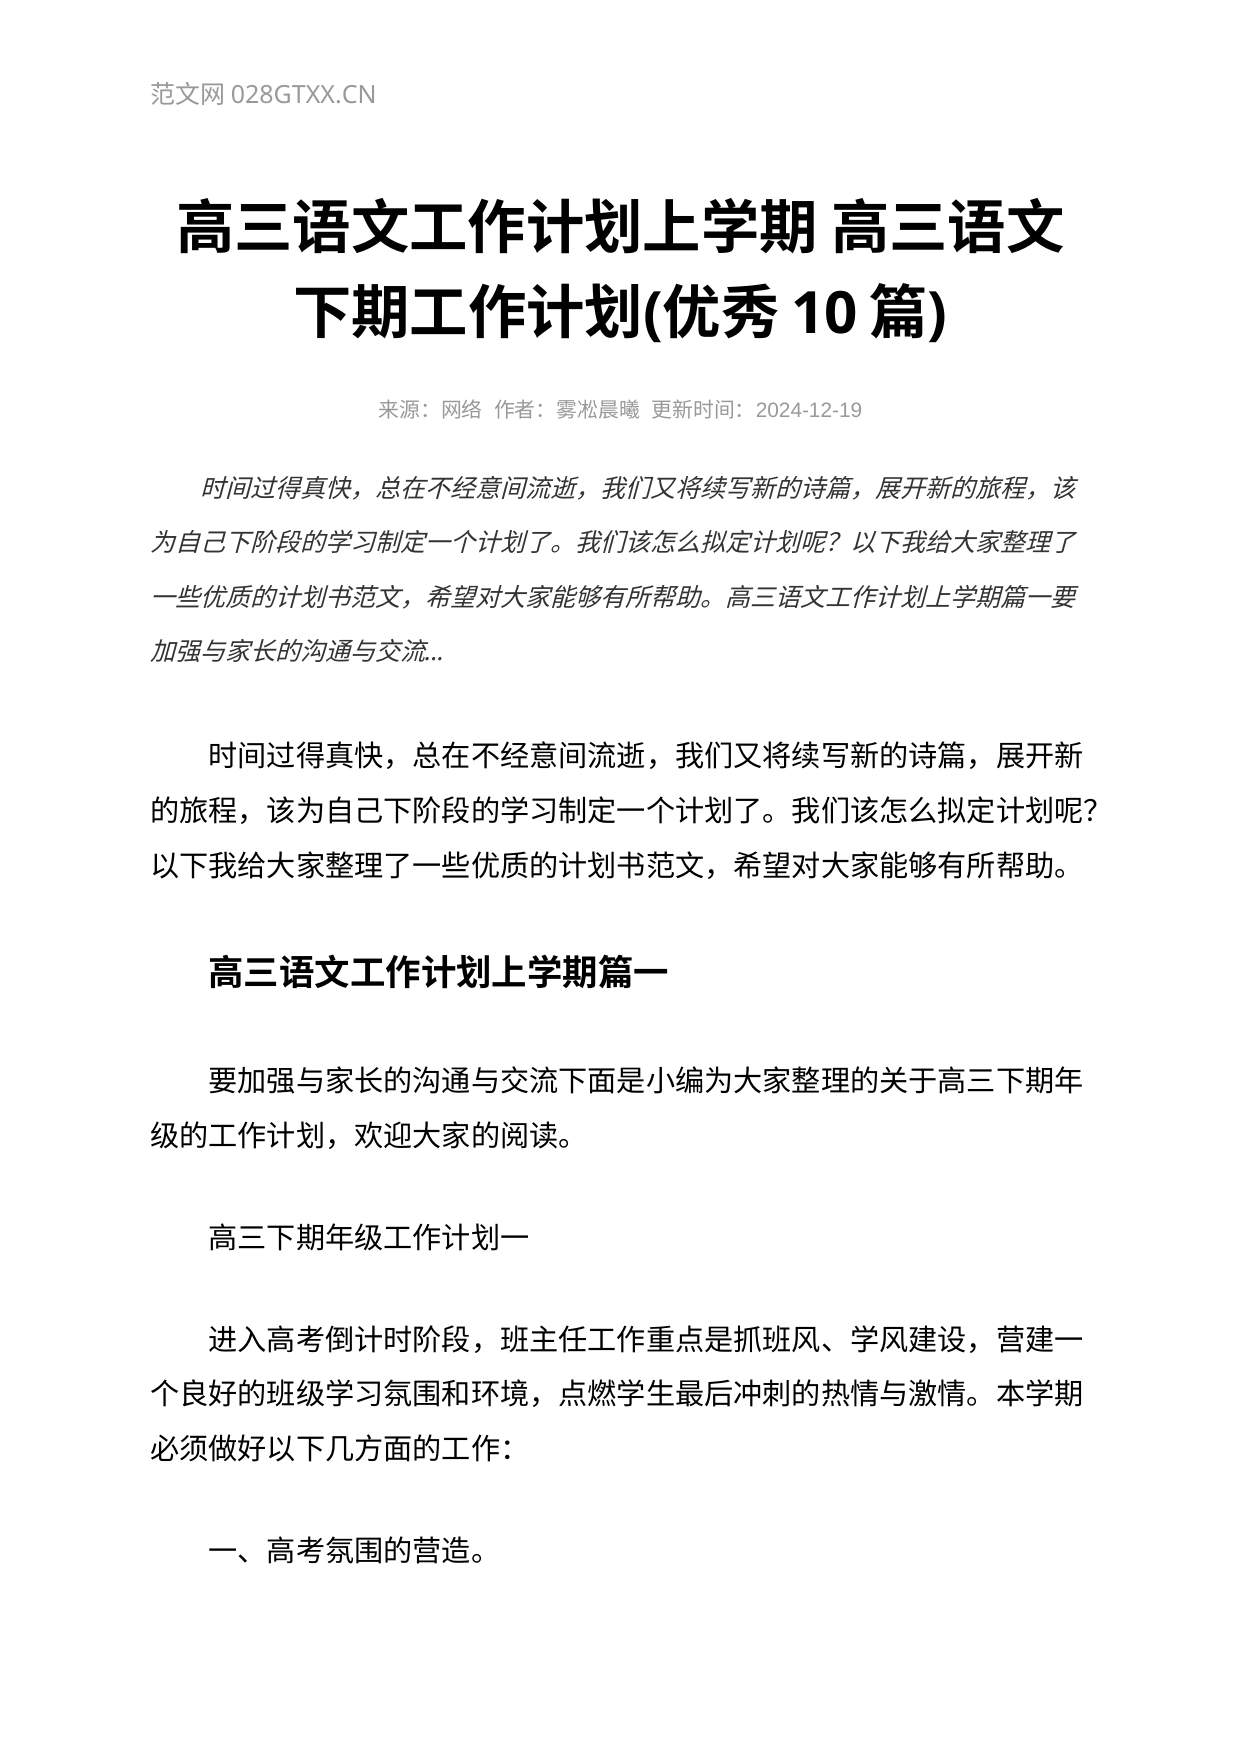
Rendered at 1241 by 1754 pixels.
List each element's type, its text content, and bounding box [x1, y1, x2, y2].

text 进入高考倒计时阶段，班主任工作重点是抓班风、学风建设，营建一个良好的班级学习氛围和环境，点燃学生最后冲刺的热情与激情。本学期必须做好以下几方面的工作： [150, 1316, 1090, 1468]
text 高三下期年级工作计划一 [150, 1214, 1090, 1257]
text 一、高考氛围的营造。 [150, 1528, 1090, 1570]
subtitle 高三语文工作计划上学期 高三语文下期工作计划(优秀10篇) [150, 181, 1090, 351]
text 高三语文工作计划上学期篇一 [150, 944, 1090, 995]
text 来源：网络 作者：雾凇晨曦 更新时间：2024-12-19 [150, 397, 1090, 421]
text 时间过得真快，总在不经意间流逝，我们又将续写新的诗篇，展开新的旅程，该为自己下阶段的学习制定一个计划了。我们该怎么拟定计划呢？以下我给大家整理了一些优质的计划书范文，希望对大家能够有所帮助。高三语文工作计划上学期篇一要加强与家长的沟通与交流... [150, 468, 1090, 668]
text 时间过得真快，总在不经意间流逝，我们又将续写新的诗篇，展开新的旅程，该为自己下阶段的学习制定一个计划了。我们该怎么拟定计划呢？以下我给大家整理了一些优质的计划书范文，希望对大家能够有所帮助。 [150, 733, 1090, 885]
text 要加强与家长的沟通与交流下面是小编为大家整理的关于高三下期年级的工作计划，欢迎大家的阅读。 [150, 1058, 1090, 1155]
